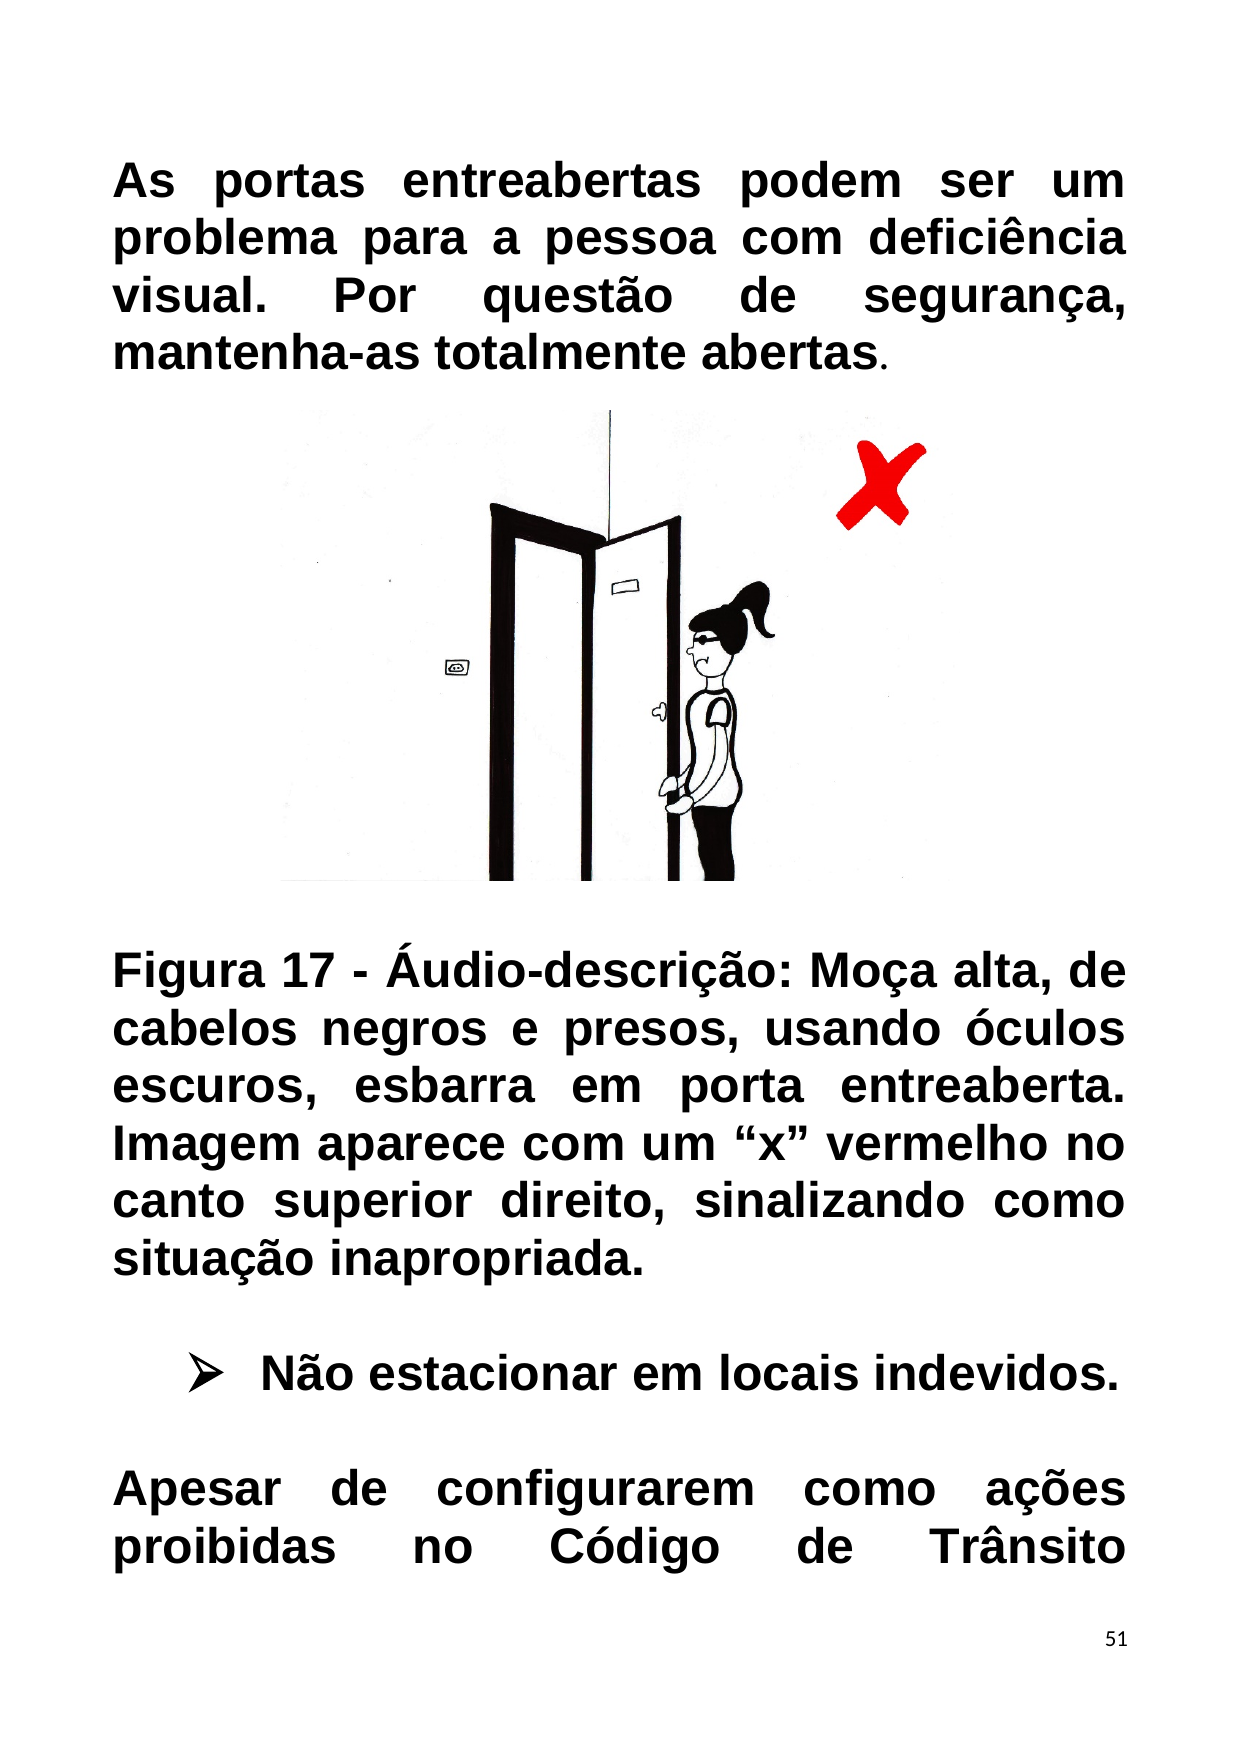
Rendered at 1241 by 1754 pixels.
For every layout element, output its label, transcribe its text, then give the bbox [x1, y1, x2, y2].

picture [280, 410, 960, 881]
text As portas entreabertas podem ser um problema para a pessoa com deficiência visual. Por questão de segurança, mantenha-as totalmente abertas. [112, 150, 1128, 380]
list Não estacionar em locais indevidos. [186, 1343, 1128, 1401]
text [112, 1459, 1128, 1574]
text Figura 17 - Áudio-descrição: Moça alta, de cabelos negros e presos, usando óculos escuros, esbarra em porta entreaberta. Imagem aparece com um “x” vermelho no canto superior direito, sinalizando como situação inapropriada. [112, 941, 1128, 1286]
